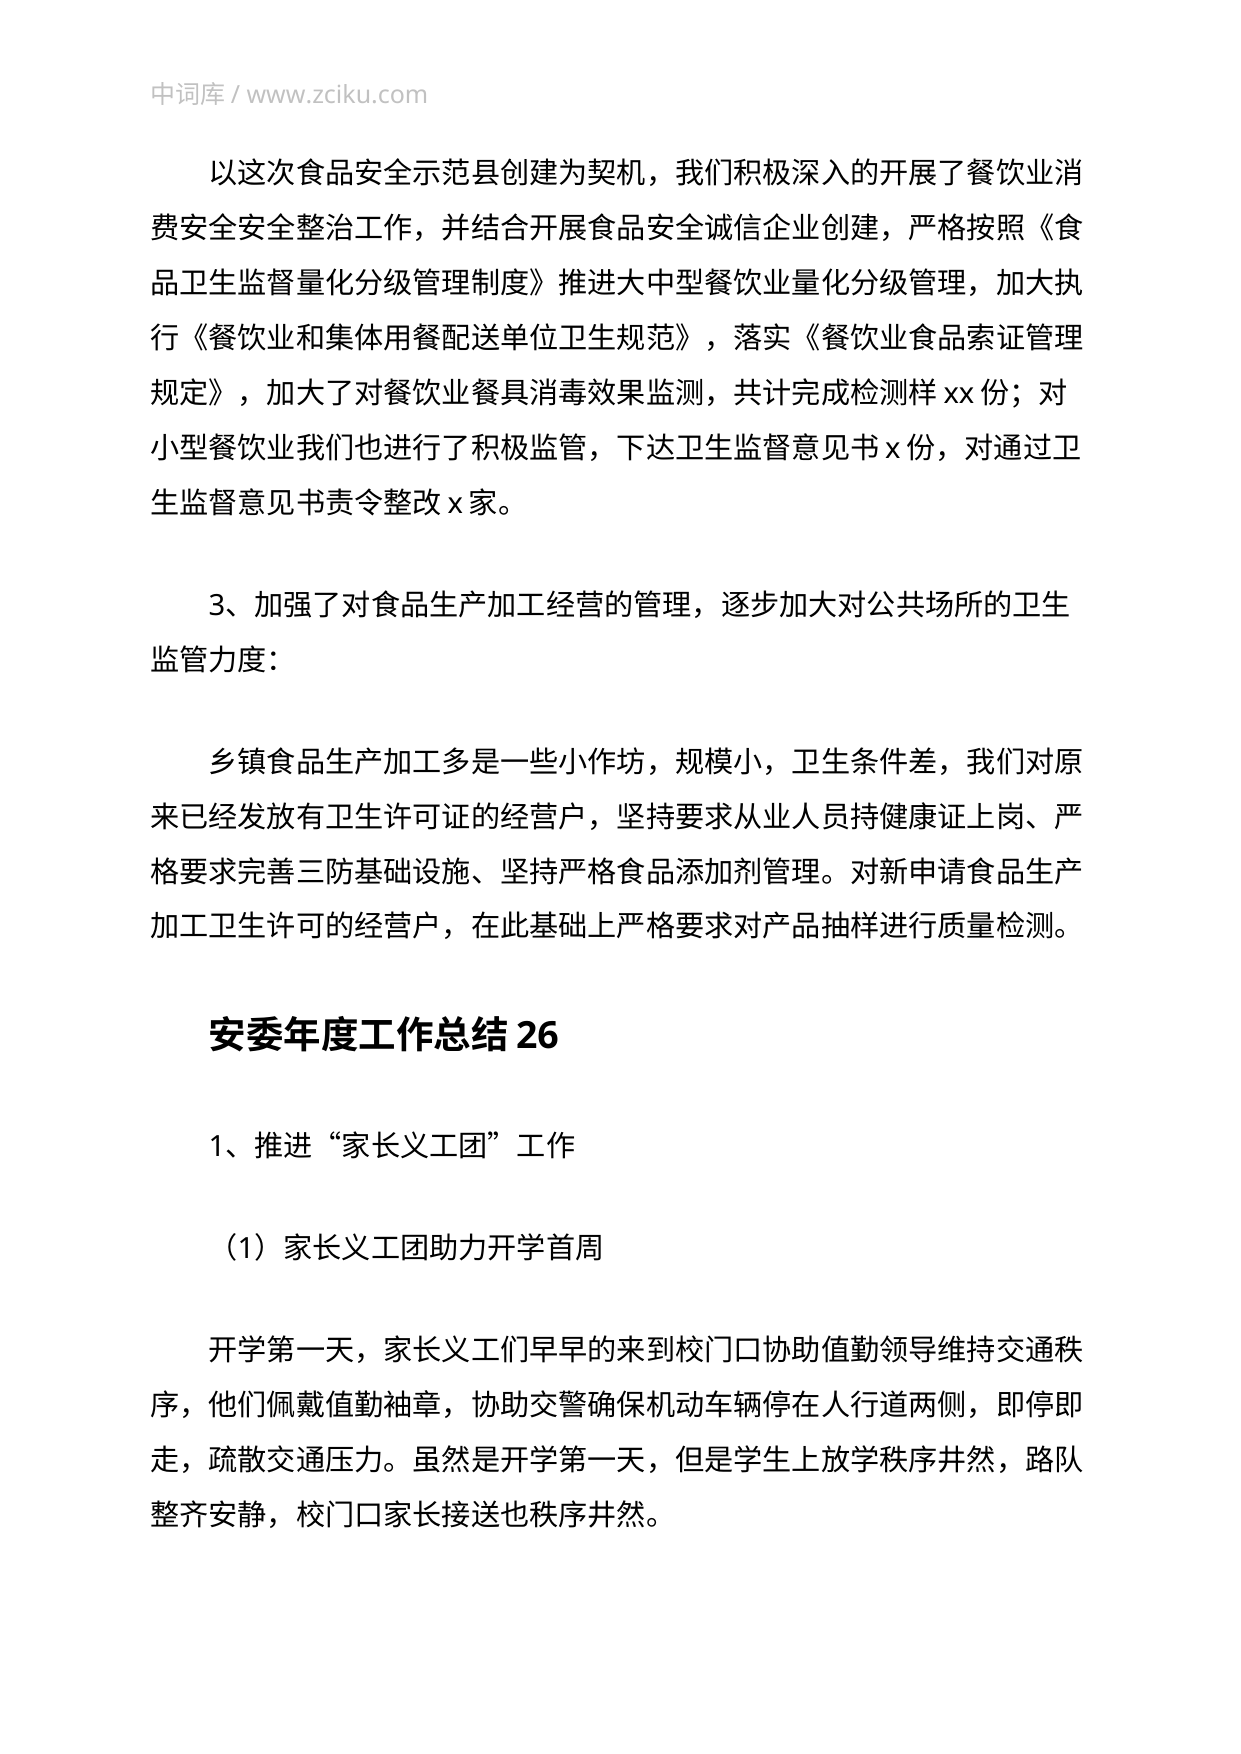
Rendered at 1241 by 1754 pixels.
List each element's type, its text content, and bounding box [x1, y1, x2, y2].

text 乡镇食品生产加工多是一些小作坊，规模小，卫生条件差，我们对原来已经发放有卫生许可证的经营户，坚持要求从业人员持健康证上岗、严格要求完善三防基础设施、坚持严格食品添加剂管理。对新申请食品生产加工卫生许可的经营户，在此基础上严格要求对产品抽样进行质量检测。 [150, 738, 1090, 945]
text 安委年度工作总结26 [150, 1005, 1090, 1059]
text （1）家长义工团助力开学首周 [150, 1224, 1090, 1267]
text 以这次食品安全示范县创建为契机，我们积极深入的开展了餐饮业消费安全安全整治工作，并结合开展食品安全诚信企业创建，严格按照《食品卫生监督量化分级管理制度》推进大中型餐饮业量化分级管理，加大执行《餐饮业和集体用餐配送单位卫生规范》，落实《餐饮业食品索证管理规定》，加大了对餐饮业餐具消毒效果监测，共计完成检测样xx份；对小型餐饮业我们也进行了积极监管，下达卫生监督意见书x份，对通过卫生监督意见书责令整改x家。 [150, 150, 1090, 522]
text 1、推进“家长义工团”工作 [150, 1122, 1090, 1165]
text 开学第一天，家长义工们早早的来到校门口协助值勤领导维持交通秩序，他们佩戴值勤袖章，协助交警确保机动车辆停在人行道两侧，即停即走，疏散交通压力。虽然是开学第一天，但是学生上放学秩序井然，路队整齐安静，校门口家长接送也秩序井然。 [150, 1326, 1090, 1533]
text 3、加强了对食品生产加工经营的管理，逐步加大对公共场所的卫生监管力度： [150, 582, 1090, 679]
